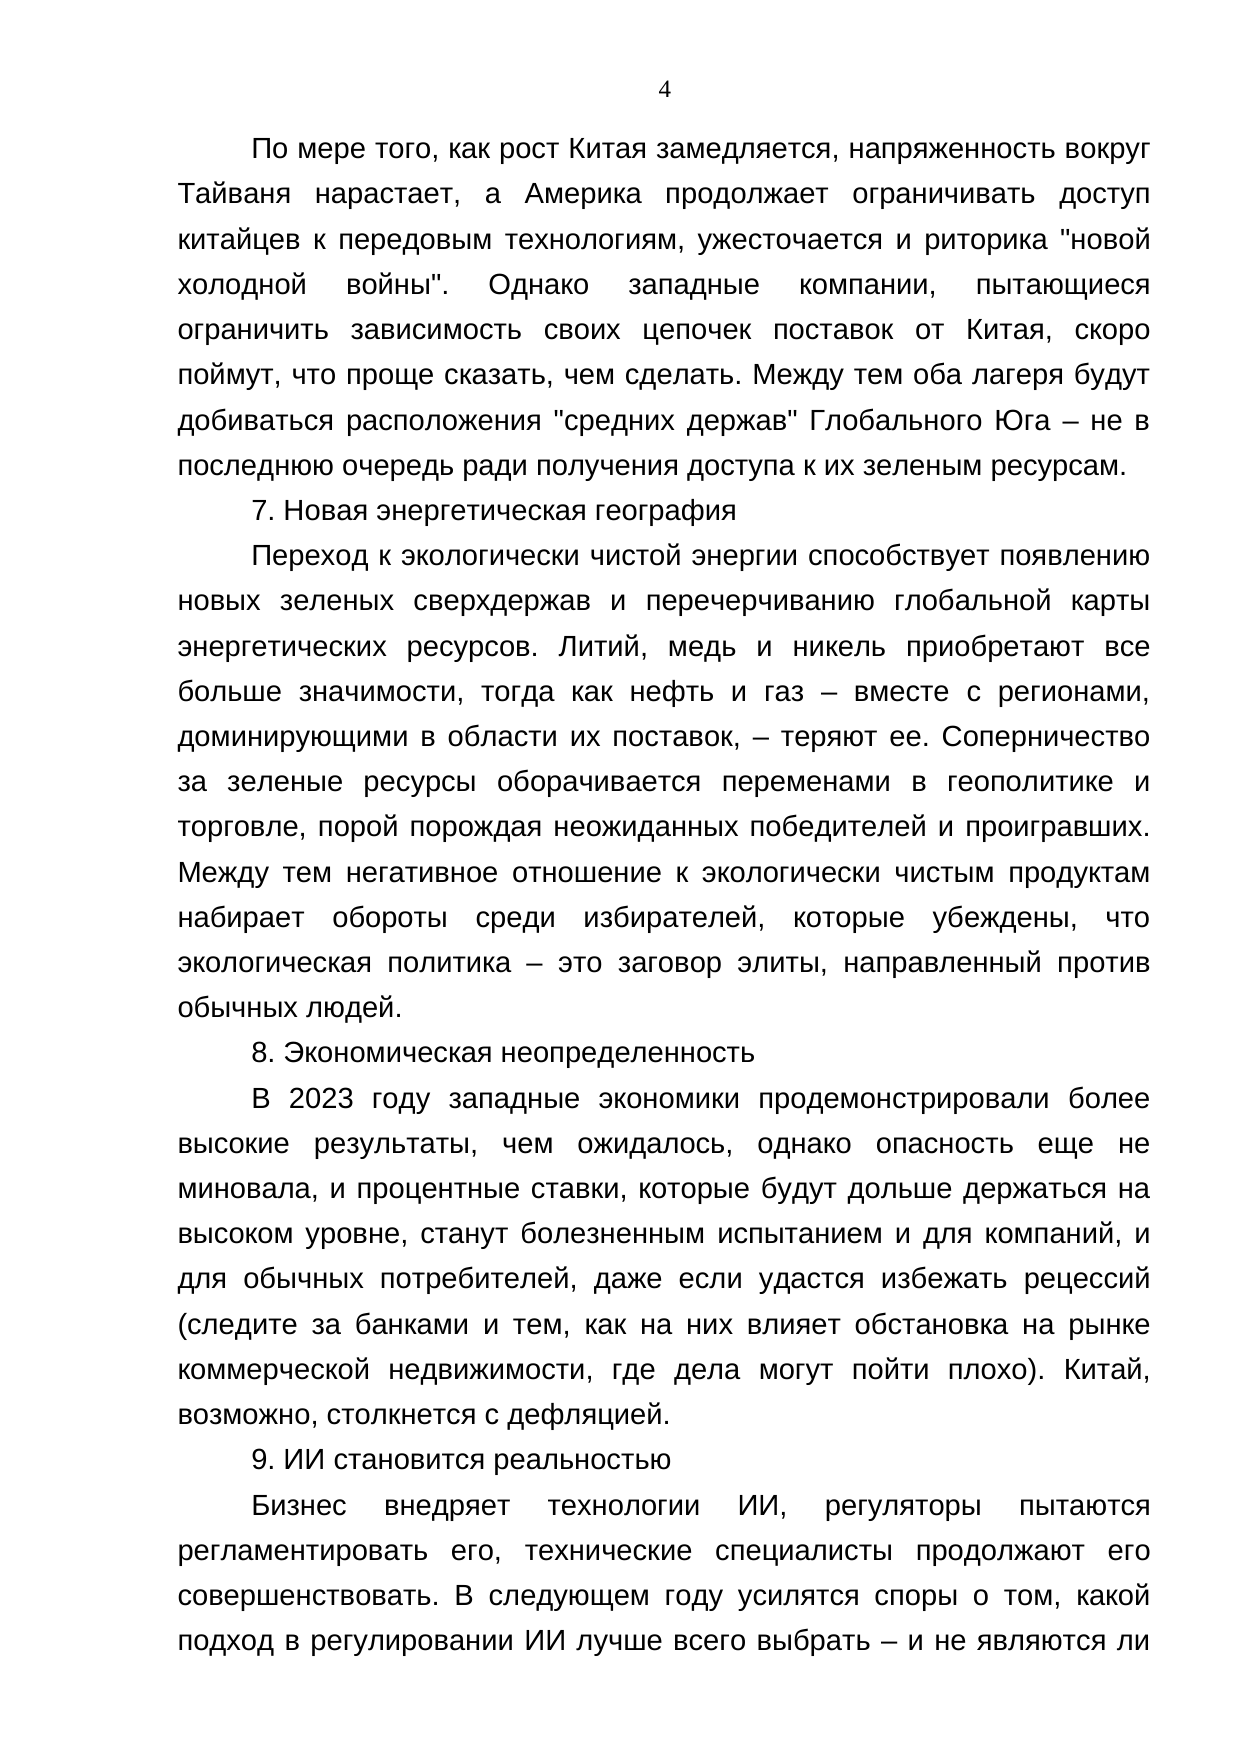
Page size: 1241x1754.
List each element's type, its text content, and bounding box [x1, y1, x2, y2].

text По мере того, как рост Китая замедляется, напряженность вокруг Тайваня нарастает, а Америка продолжает ограничивать доступ китайцев к передовым технологиям, ужесточается и риторика "новой холодной войны". Однако западные компании, пытающиеся ограничить зависимость своих цепочек поставок от Китая, скоро поймут, что проще сказать, чем сделать. Между тем оба лагеря будут добиваться расположения "средних держав" Глобального Юга – не в последнюю очередь ради получения доступа к их зеленым ресурсам. [177, 131, 1152, 481]
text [177, 1487, 1152, 1657]
text 9. ИИ становится реальностью [177, 1442, 1152, 1476]
text В 2023 году западные экономики продемонстрировали более высокие результаты, чем ожидалось, однако опасность еще не миновала, и процентные ставки, которые будут дольше держаться на высоком уровне, станут болезненным испытанием и для компаний, и для обычных потребителей, даже если удастся избежать рецессий (следите за банками и тем, как на них влияет обстановка на рынке коммерческой недвижимости, где дела могут пойти плохо). Китай, возможно, столкнется с дефляцией. [177, 1081, 1152, 1431]
text Переход к экологически чистой энергии способствует появлению новых зеленых сверхдержав и перечерчиванию глобальной карты энергетических ресурсов. Литий, медь и никель приобретают все больше значимости, тогда как нефть и газ – вместе с регионами, доминирующими в области их поставок, – теряют ее. Соперничество за зеленые ресурсы оборачивается переменами в геополитике и торговле, порой порождая неожиданных победителей и проигравших. Между тем негативное отношение к экологически чистым продуктам набирает обороты среди избирателей, которые убеждены, что экологическая политика – это заговор элиты, направленный против обычных людей. [177, 538, 1152, 1024]
text 7. Новая энергетическая география [177, 493, 1152, 526]
text 8. Экономическая неопределенность [177, 1035, 1152, 1069]
